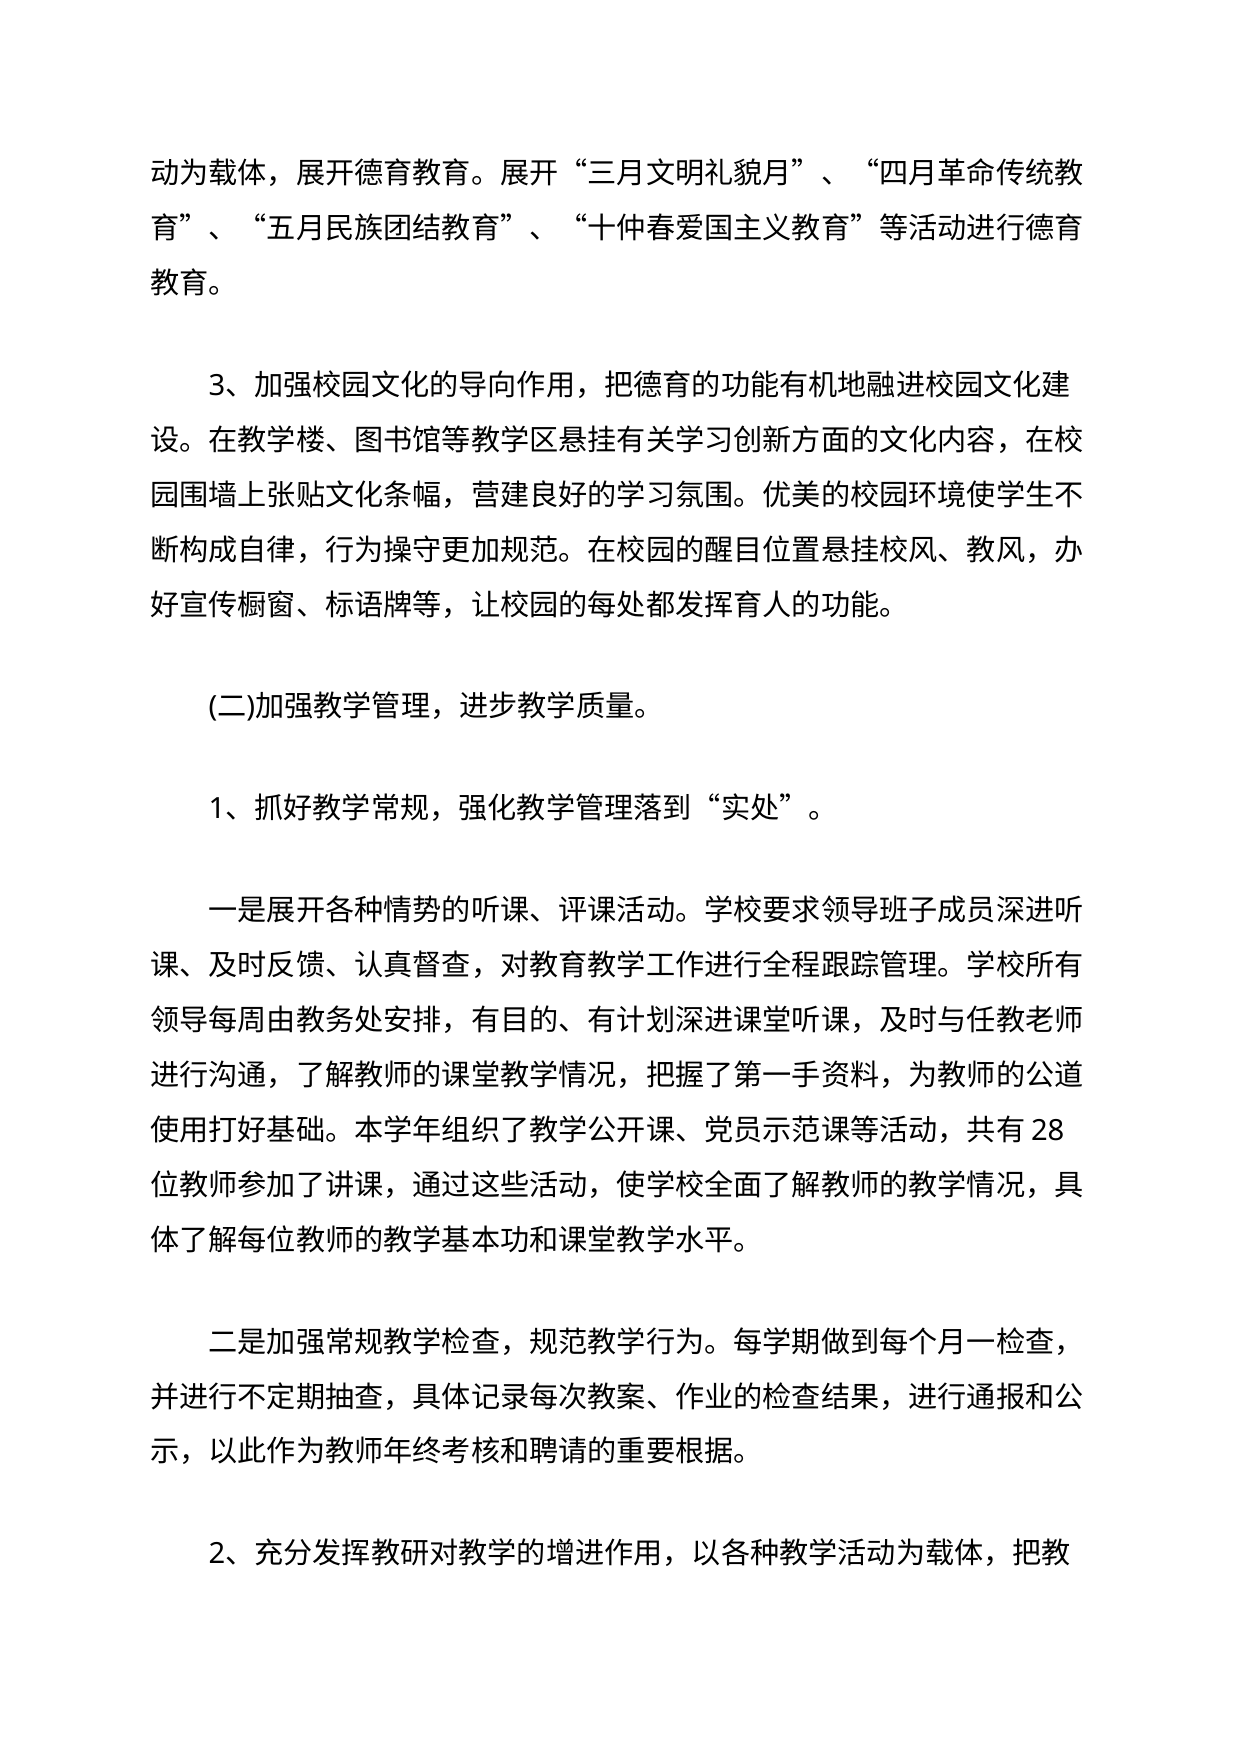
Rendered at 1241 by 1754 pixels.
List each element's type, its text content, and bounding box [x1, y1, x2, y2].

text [150, 1530, 1090, 1572]
text 1、抓好教学常规，强化教学管理落到“实处”。 [150, 785, 1090, 827]
text (二)加强教学管理，进步教学质量。 [150, 683, 1090, 725]
text 二是加强常规教学检查，规范教学行为。每学期做到每个月一检查，并进行不定期抽查，具体记录每次教案、作业的检查结果，进行通报和公示，以此作为教师年终考核和聘请的重要根据。 [150, 1318, 1090, 1470]
text 3、加强校园文化的导向作用，把德育的功能有机地融进校园文化建设。在教学楼、图书馆等教学区悬挂有关学习创新方面的文化内容，在校园围墙上张贴文化条幅，营建良好的学习氛围。优美的校园环境使学生不断构成自律，行为操守更加规范。在校园的醒目位置悬挂校风、教风，办好宣传橱窗、标语牌等，让校园的每处都发挥育人的功能。 [150, 362, 1090, 623]
text 一是展开各种情势的听课、评课活动。学校要求领导班子成员深进听课、及时反馈、认真督查，对教育教学工作进行全程跟踪管理。学校所有领导每周由教务处安排，有目的、有计划深进课堂听课，及时与任教老师进行沟通，了解教师的课堂教学情况，把握了第一手资料，为教师的公道使用打好基础。本学年组织了教学公开课、党员示范课等活动，共有28位教师参加了讲课，通过这些活动，使学校全面了解教师的教学情况，具体了解每位教师的教学基本功和课堂教学水平。 [150, 887, 1090, 1259]
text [150, 150, 1090, 302]
